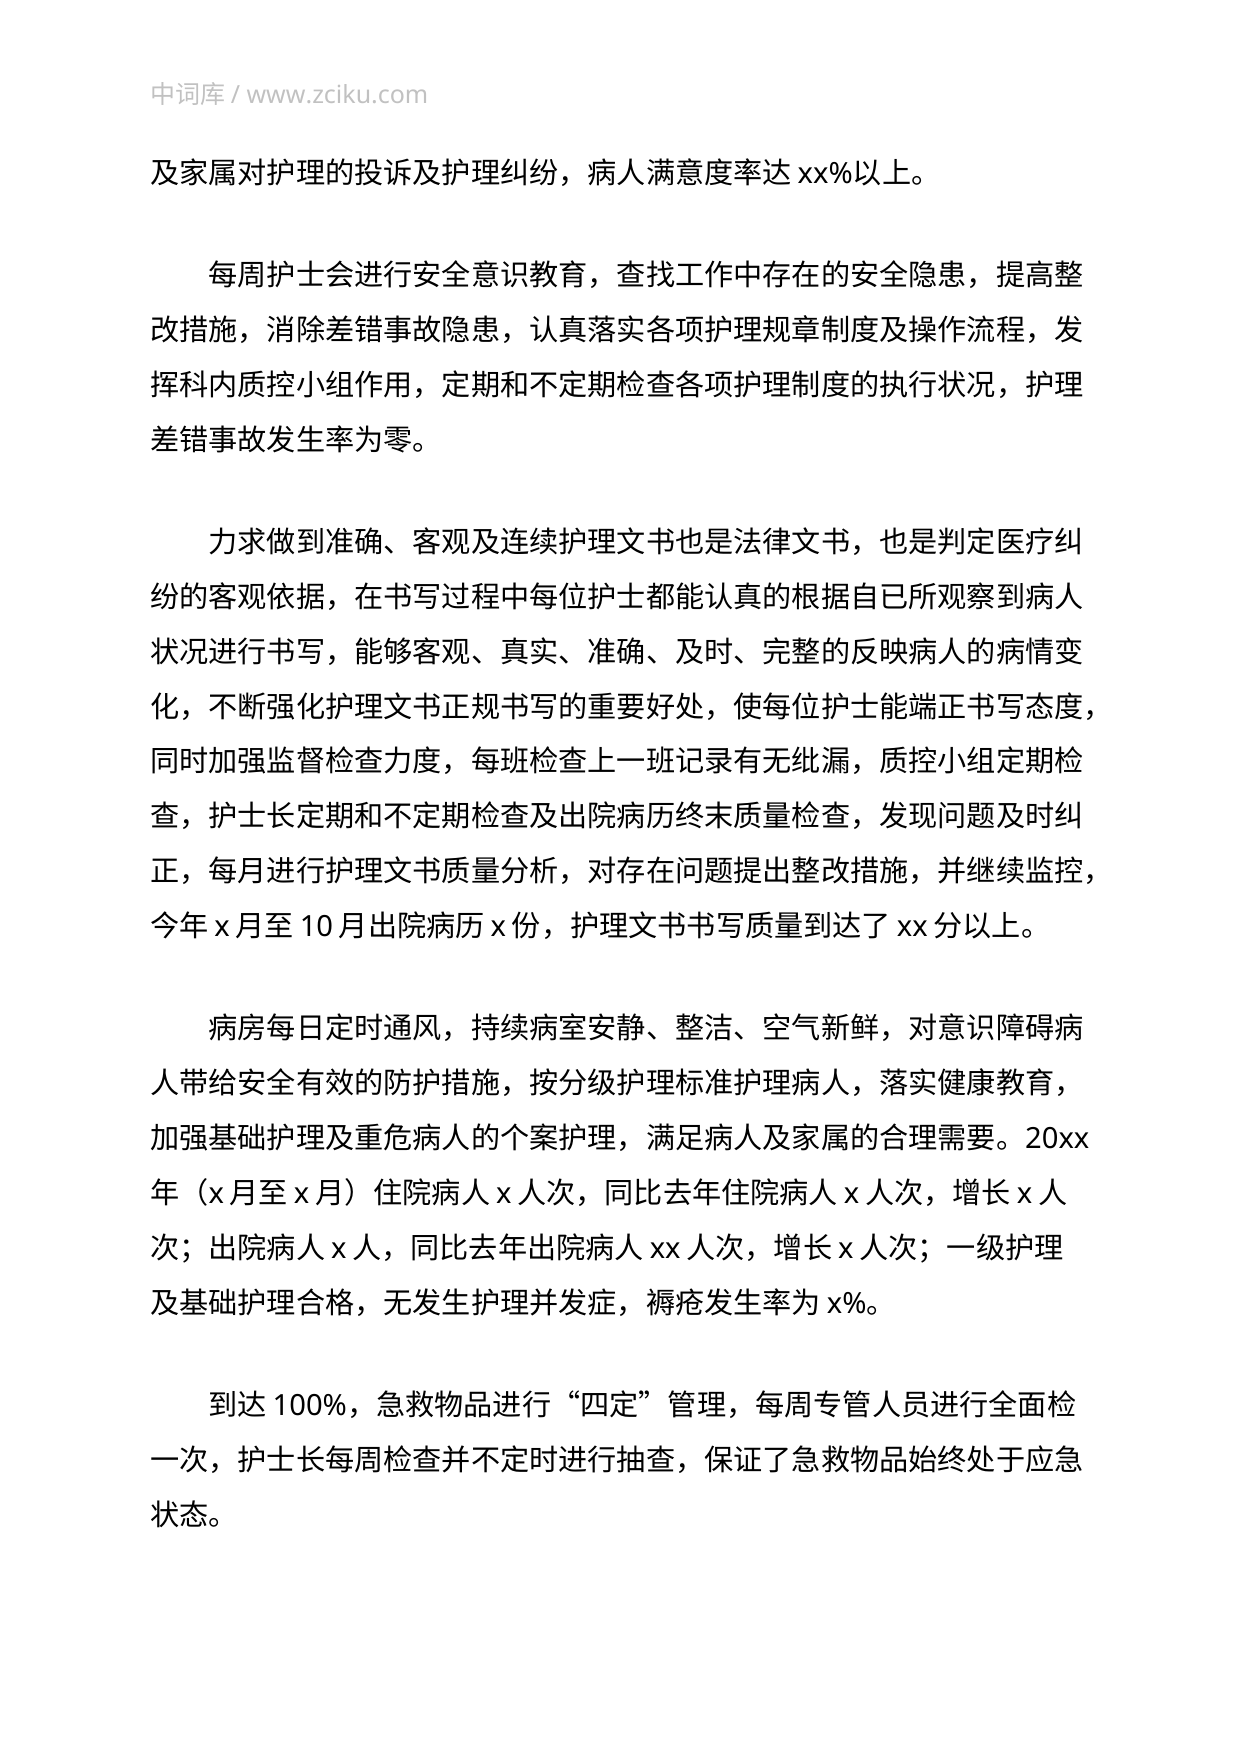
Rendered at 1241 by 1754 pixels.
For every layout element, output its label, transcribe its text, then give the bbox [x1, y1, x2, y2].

text 每周护士会进行安全意识教育，查找工作中存在的安全隐患，提高整改措施，消除差错事故隐患，认真落实各项护理规章制度及操作流程，发挥科内质控小组作用，定期和不定期检查各项护理制度的执行状况，护理差错事故发生率为零。 [150, 252, 1090, 459]
text 病房每日定时通风，持续病室安静、整洁、空气新鲜，对意识障碍病人带给安全有效的防护措施，按分级护理标准护理病人，落实健康教育，加强基础护理及重危病人的个案护理，满足病人及家属的合理需要。20xx年（x月至x月）住院病人x人次，同比去年住院病人x人次，增长x人次；出院病人x人，同比去年出院病人xx人次，增长x人次；一级护理及基础护理合格，无发生护理并发症，褥疮发生率为x%。 [150, 1005, 1090, 1322]
text 到达100%，急救物品进行“四定”管理，每周专管人员进行全面检一次，护士长每周检查并不定时进行抽查，保证了急救物品始终处于应急状态。 [150, 1381, 1090, 1534]
text 力求做到准确、客观及连续护理文书也是法律文书，也是判定医疗纠纷的客观依据，在书写过程中每位护士都能认真的根据自已所观察到病人状况进行书写，能够客观、真实、准确、及时、完整的反映病人的病情变化，不断强化护理文书正规书写的重要好处，使每位护士能端正书写态度，同时加强监督检查力度，每班检查上一班记录有无纰漏，质控小组定期检查，护士长定期和不定期检查及出院病历终末质量检查，发现问题及时纠正，每月进行护理文书质量分析，对存在问题提出整改措施，并继续监控，今年x月至10月出院病历x份，护理文书书写质量到达了xx分以上。 [150, 518, 1090, 945]
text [150, 150, 1090, 192]
